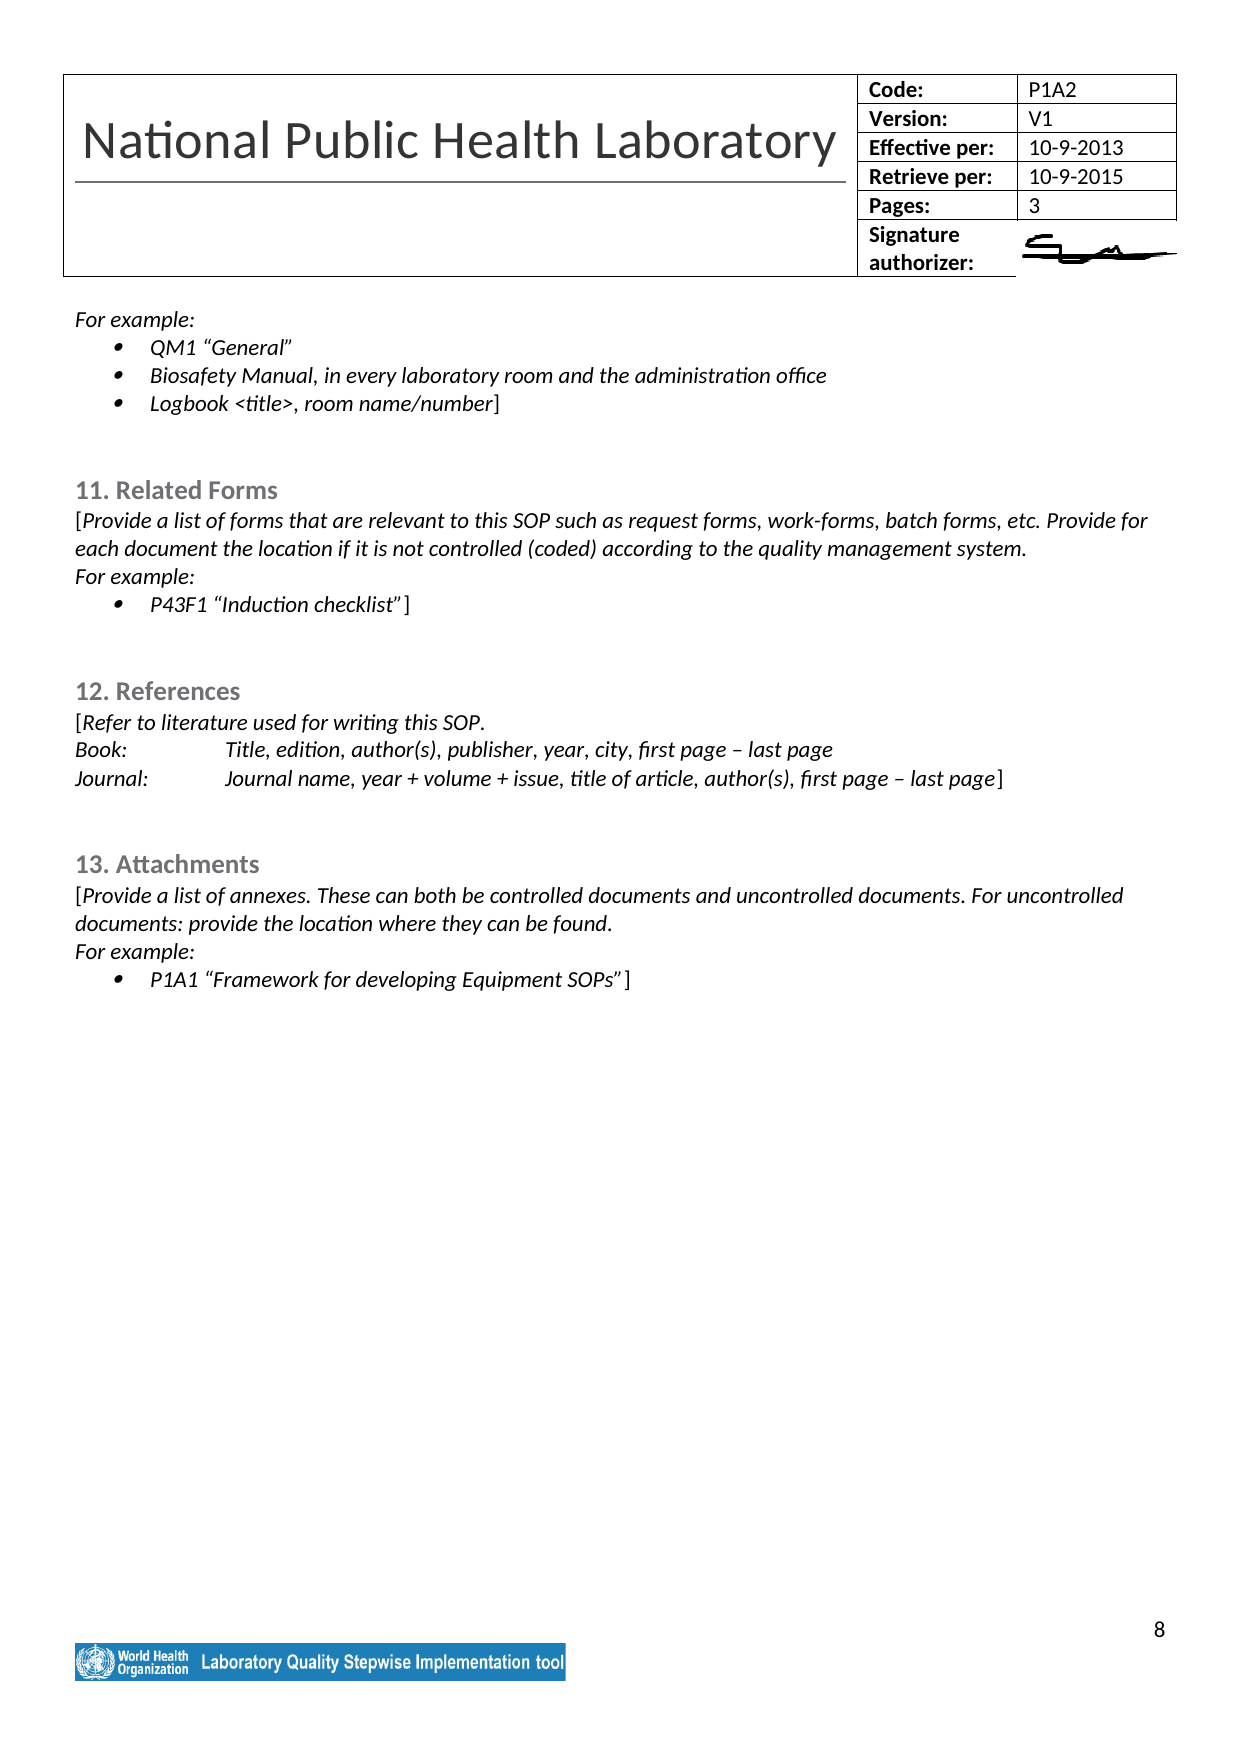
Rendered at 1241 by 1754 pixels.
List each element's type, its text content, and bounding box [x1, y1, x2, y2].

text [Provide a list of annexes. These can both be controlled documents and uncontrolled documents. For uncontrolled documents: provide the location where they can be found. [75, 881, 1165, 937]
list Logbook <title>, room name/number] [112, 389, 1165, 417]
text Book: Title, edition, author(s), publisher, year, city, first page – last page [75, 736, 1165, 764]
list QM1 “General” [112, 333, 1165, 361]
text For example: [75, 305, 1165, 333]
text [Refer to literature used for writing this SOP. [75, 708, 1165, 736]
text Journal: Journal name, year + volume + issue, title of article, author(s), first page – last page] [75, 764, 1165, 792]
text For example: [75, 937, 1165, 965]
picture [1016, 221, 1181, 277]
subtitle 12. References [75, 674, 1165, 708]
subtitle 11. Related Forms [75, 473, 1165, 506]
picture [75, 1643, 566, 1681]
text For example: [75, 562, 1165, 591]
list P43F1 “Induction checklist”] [112, 591, 1165, 618]
list Biosafety Manual, in every laboratory room and the administration office [112, 361, 1165, 389]
subtitle 13. Attachments [75, 848, 1165, 881]
list P1A1 “Framework for developing Equipment SOPs”] [112, 965, 1165, 993]
text [Provide a list of forms that are relevant to this SOP such as request forms, work-forms, batch forms, etc. Provide for each document the location if it is not controlled (coded) according to the quality management system. [75, 506, 1165, 562]
